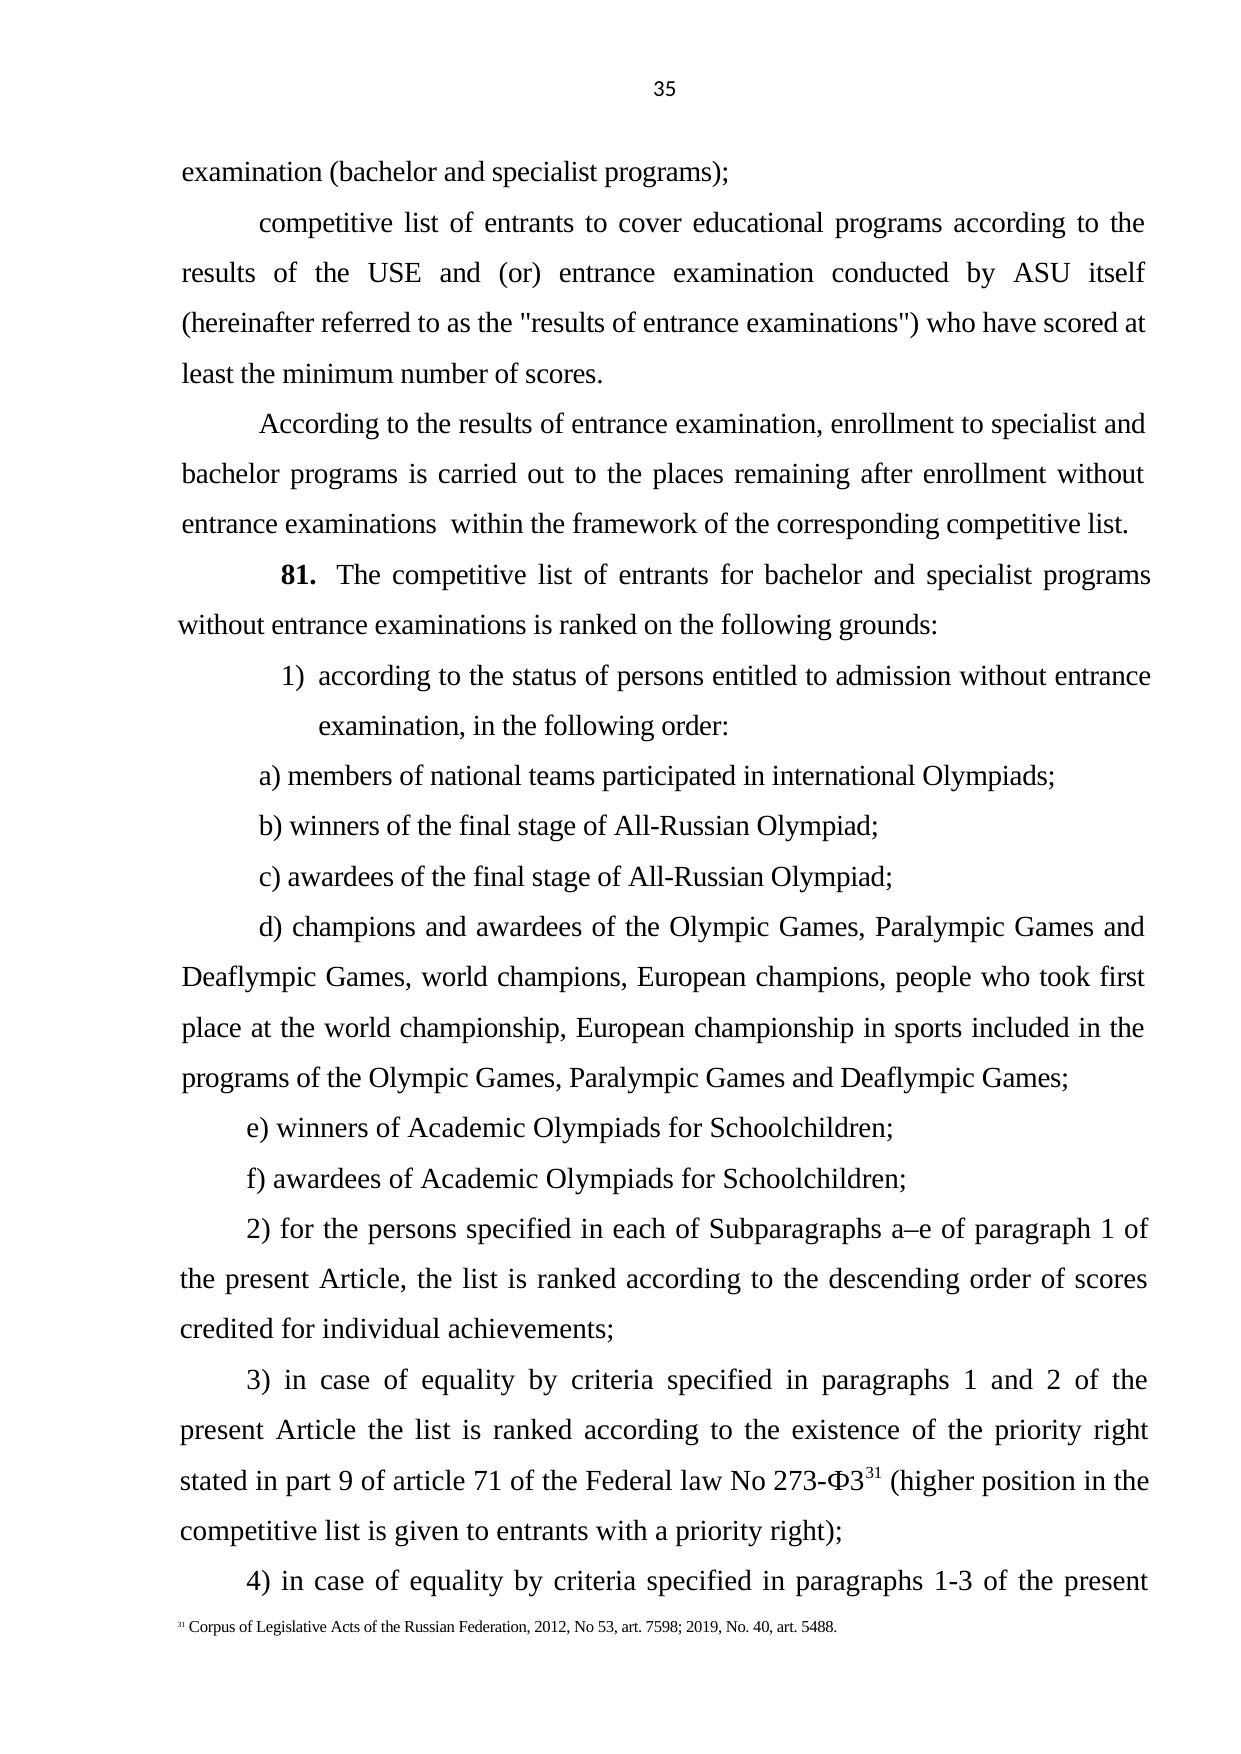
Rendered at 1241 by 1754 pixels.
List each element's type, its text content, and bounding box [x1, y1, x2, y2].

text 2) for the persons specified in each of Subparagraphs a–e of paragraph 1 of the present Article, the list is ranked according to the descending order of scores credited for individual achievements; [179, 1211, 1149, 1345]
text f) awardees of Academic Olympiads for Schoolchildren; [179, 1161, 1149, 1194]
text a) members of national teams participated in international Olympiads; [181, 758, 1145, 792]
text e) winners of Academic Olympiads for Schoolchildren; [179, 1110, 1149, 1144]
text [181, 154, 1145, 188]
list according to the status of persons entitled to admission without entrance examination, in the following order: [281, 658, 1152, 741]
list The competitive list of entrants for bachelor and specialist programs without entrance examinations is ranked on the following grounds: [177, 557, 1152, 641]
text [179, 1563, 1149, 1597]
text competitive list of entrants to cover educational programs according to the results of the USE and (or) entrance examination conducted by ASU itself (hereinafter referred to as the "results of entrance examinations") who have scored at least the minimum number of scores. [181, 205, 1145, 389]
text c) awardees of the final stage of All-Russian Olympiad; [181, 859, 1152, 892]
text 3) in case of equality by criteria specified in paragraphs 1 and 2 of the present Article the list is ranked according to the existence of the priority right stated in part 9 of article 71 of the Federal law No 273-Ф3 (higher position in the competitive list is given to entrants with a priority right); [179, 1362, 1149, 1546]
text d) champions and awardees of the Olympic Games, Paralympic Games and Deaflympic Games, world champions, European champions, people who took first place at the world championship, European championship in sports included in the programs of the Olympic Games, Paralympic Games and Deaflympic Games; [181, 909, 1145, 1094]
text According to the results of entrance examination, enrollment to specialist and bachelor programs is carried out to the places remaining after enrollment without entrance examinations within the framework of the corresponding competitive list. [181, 406, 1145, 540]
text b) winners of the final stage of All-Russian Olympiad; [181, 808, 1152, 842]
